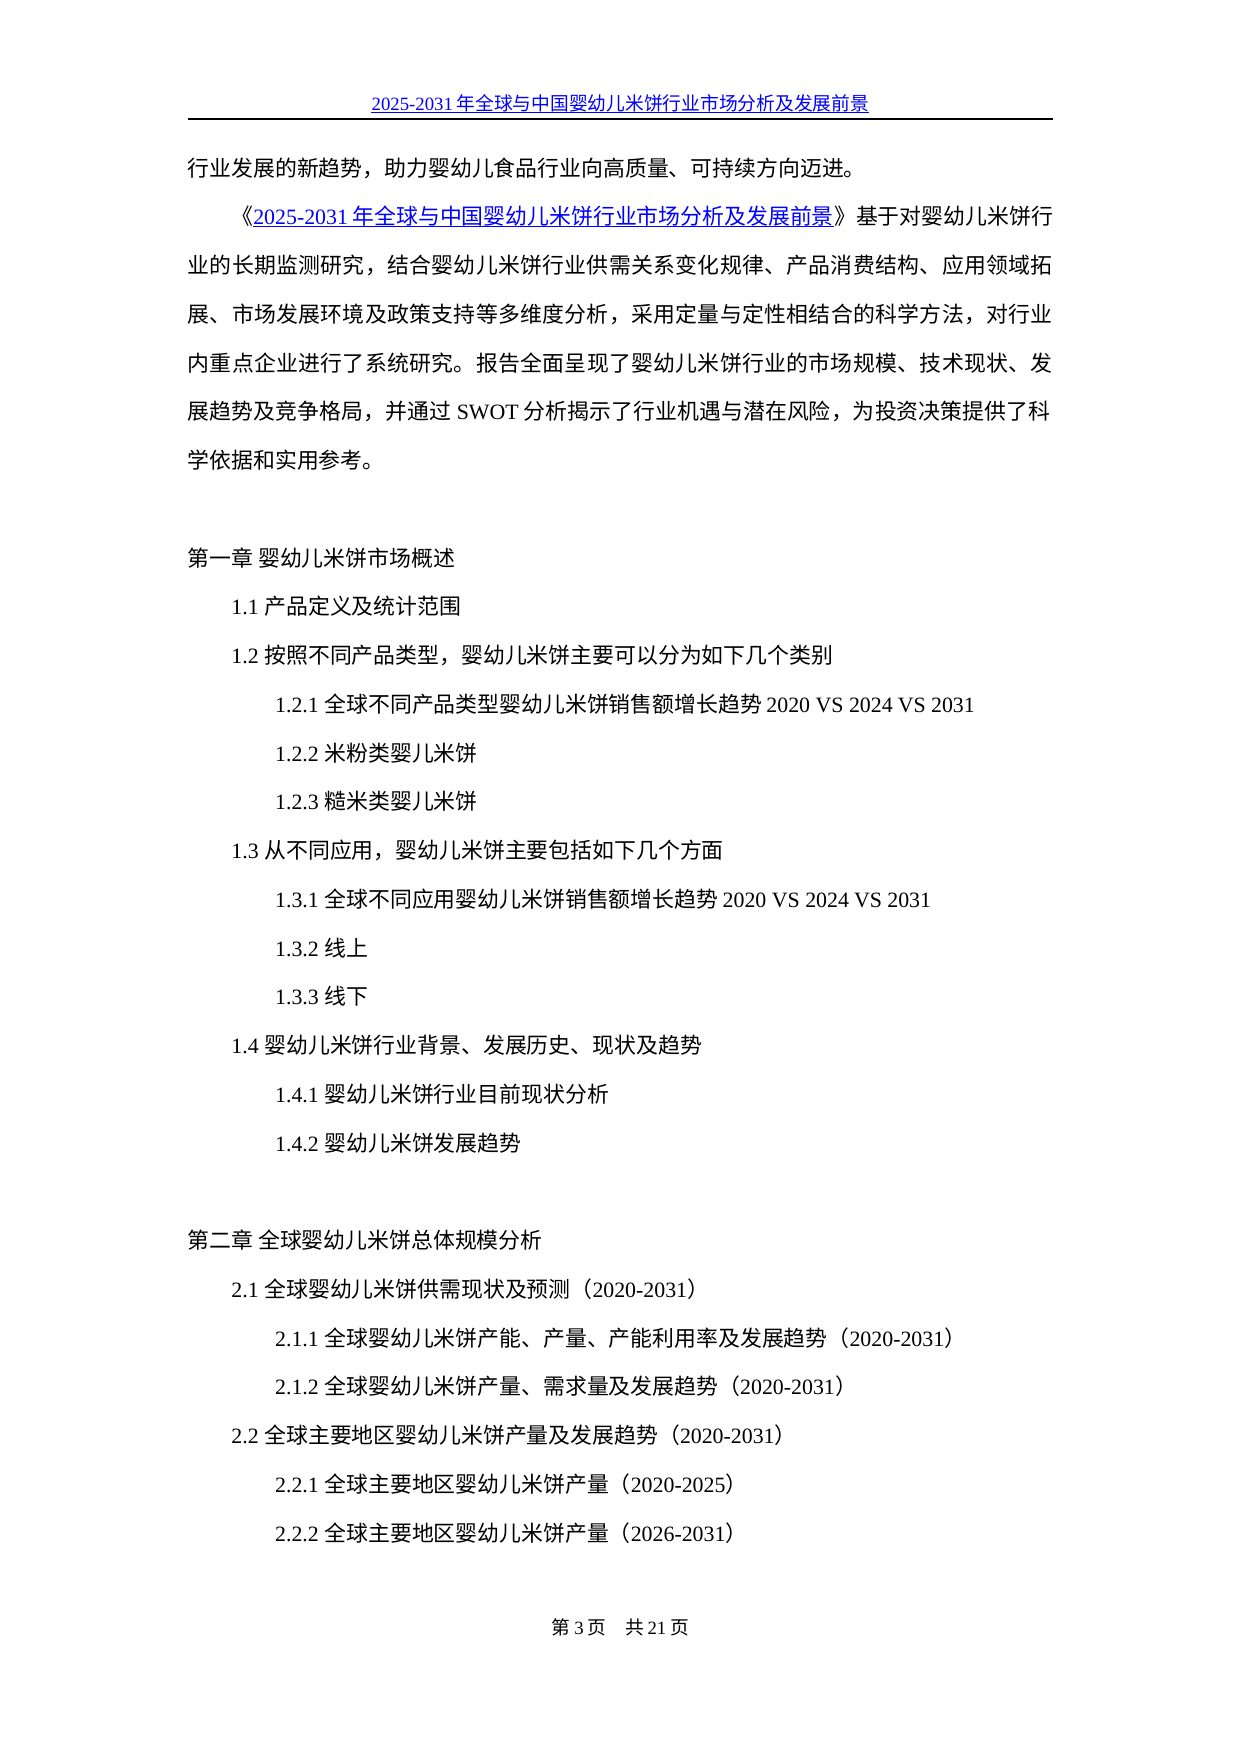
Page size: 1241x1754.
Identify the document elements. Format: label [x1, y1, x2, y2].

text [187, 150, 1053, 1548]
